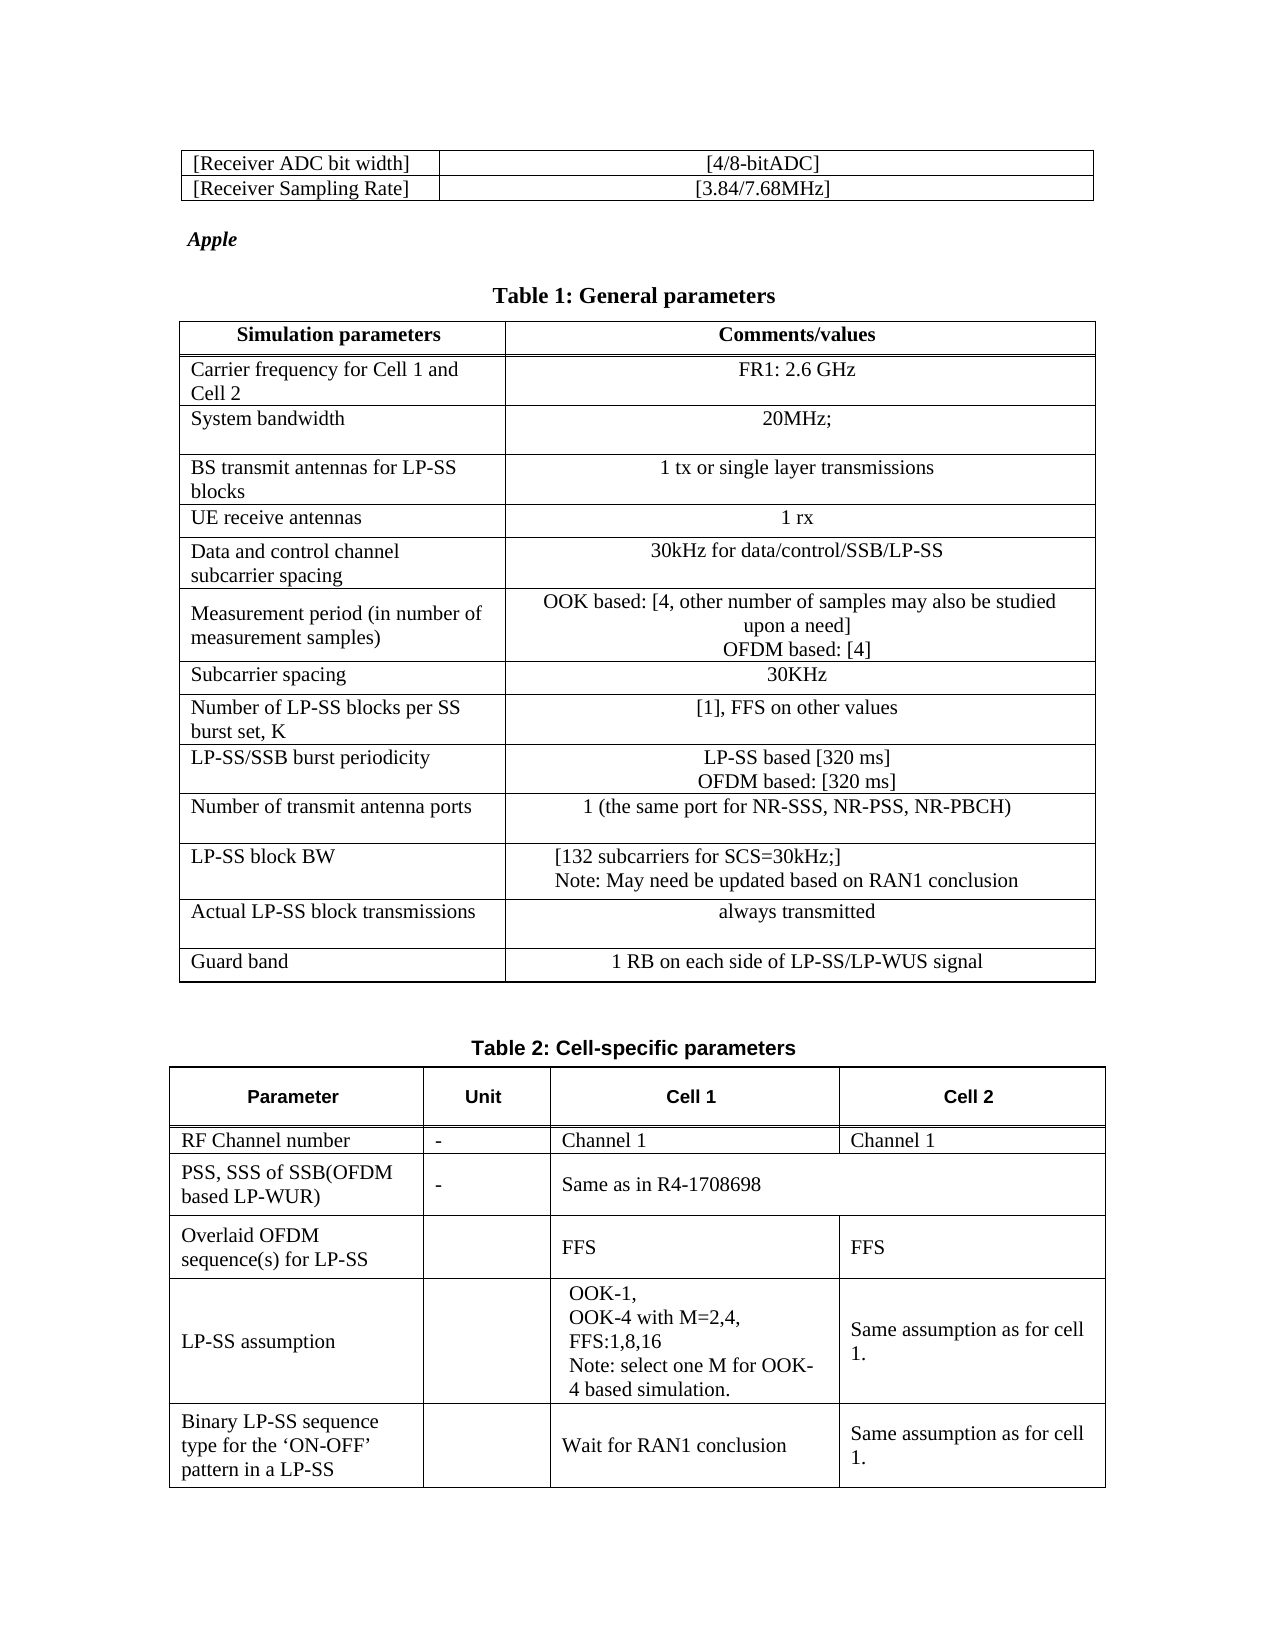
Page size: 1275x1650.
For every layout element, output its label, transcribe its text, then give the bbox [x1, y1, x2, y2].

table_cell LP-SS/SSB burst periodicity [180, 745, 505, 793]
table_cell 1 (the same port for NR-SSS, NR-PSS, NR-PBCH) [506, 794, 1095, 843]
table_cell Subcarrier spacing [180, 662, 505, 694]
table_cell Number of LP-SS blocks per SS burst set, K [180, 695, 505, 744]
table_cell RF Channel number [170, 1128, 423, 1152]
table_cell Same assumption as for cell 1. [840, 1279, 1105, 1403]
table_cell FR1: 2.6 GHz [506, 357, 1095, 405]
table_header Unit [424, 1068, 550, 1125]
table_cell UE receive antennas [180, 505, 505, 537]
table_cell - [424, 1128, 550, 1152]
table_cell [Receiver Sampling Rate] [182, 176, 439, 200]
table_cell [424, 1216, 550, 1278]
table_cell Actual LP-SS block transmissions [180, 900, 505, 948]
table_cell BS transmit antennas for LP-SS blocks [180, 455, 505, 504]
table_cell [132 subcarriers for SCS=30kHz;] Note: May need be updated based on RAN1 conclusion [506, 844, 1095, 898]
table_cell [551, 1404, 839, 1487]
table_cell - [424, 1154, 550, 1215]
table_cell Channel 1 [551, 1128, 839, 1152]
table_cell FFS [840, 1216, 1105, 1278]
table_cell 30kHz for data/control/SSB/LP-SS [506, 538, 1095, 587]
table_header Simulation parameters [180, 322, 505, 354]
table_cell OOK based: [4, other number of samples may also be studied upon a need] OFDM based: [4] [506, 589, 1095, 661]
table_cell LP-SS based [320 ms] OFDM based: [320 ms] [506, 745, 1095, 793]
table_header Comments/values [506, 322, 1095, 354]
table_cell [424, 1279, 550, 1403]
table_cell Channel 1 [840, 1128, 1105, 1152]
table_header Cell 2 [840, 1068, 1105, 1125]
table_cell 1 tx or single layer transmissions [506, 455, 1095, 504]
table_cell [1], FFS on other values [506, 695, 1095, 744]
table_cell Carrier frequency for Cell 1 and Cell 2 [180, 357, 505, 405]
table_cell LP-SS assumption [170, 1279, 423, 1403]
table_cell 20MHz; [506, 406, 1095, 454]
text Table 1: General parameters [187, 282, 1080, 308]
table_cell [Receiver ADC bit width] [182, 151, 439, 175]
text Table 2: Cell-specific parameters [187, 1036, 1080, 1060]
table_cell LP-SS block BW [180, 844, 505, 898]
table_cell 1 rx [506, 505, 1095, 537]
table_cell Data and control channel subcarrier spacing [180, 538, 505, 587]
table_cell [840, 1404, 1105, 1487]
table_cell 1 RB on each side of LP-SS/LP-WUS signal [506, 949, 1095, 981]
table_cell Measurement period (in number of measurement samples) [180, 589, 505, 661]
table_cell Binary LP-SS sequence type for the ‘ON-OFF’ pattern in a LP-SS [170, 1404, 423, 1487]
table_cell Same as in R4-1708698 [551, 1154, 1105, 1215]
table_header Cell 1 [551, 1068, 839, 1125]
table_cell 30KHz [506, 662, 1095, 694]
table_cell [3.84/7.68MHz] [440, 176, 1093, 200]
table_header Parameter [170, 1068, 423, 1125]
table_cell Number of transmit antenna ports [180, 794, 505, 843]
table_cell always transmitted [506, 900, 1095, 948]
table_cell Guard band [180, 949, 505, 981]
table_cell [4/8-bitADC] [440, 151, 1093, 175]
text Apple [187, 226, 1087, 251]
table_cell Overlaid OFDM sequence(s) for LP-SS [170, 1216, 423, 1278]
table_cell System bandwidth [180, 406, 505, 454]
table_cell FFS [551, 1216, 839, 1278]
table_cell OOK-1, OOK-4 with M=2,4, FFS:1,8,16 Note: select one M for OOK-4 based simulation. [551, 1279, 839, 1403]
table_cell [424, 1404, 550, 1487]
table_cell PSS, SSS of SSB(OFDM based LP-WUR) [170, 1154, 423, 1215]
